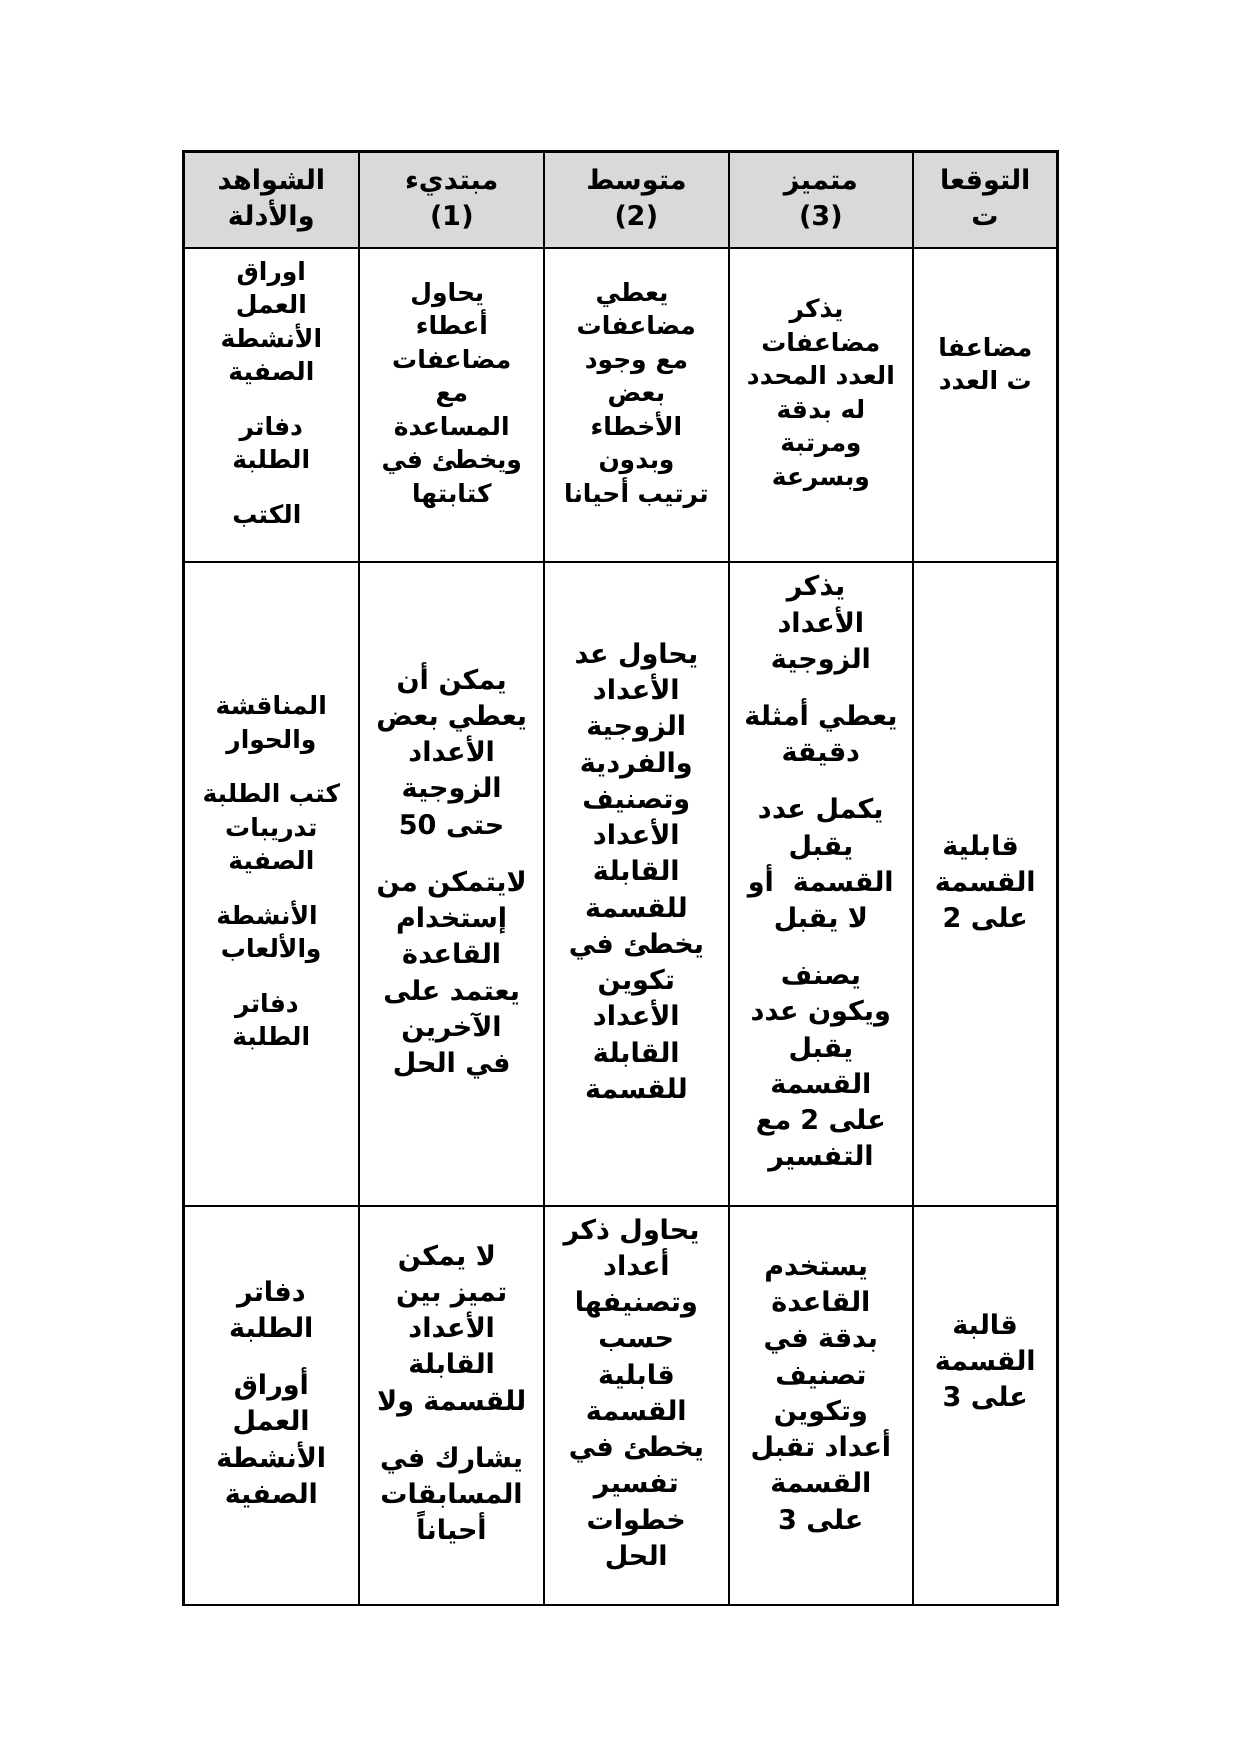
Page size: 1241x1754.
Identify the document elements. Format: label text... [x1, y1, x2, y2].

table_cell مضاعفات العدد [914, 249, 1056, 561]
table_cell لا يمكن تميز بين الأعداد القابلة للقسمة ولا يشارك في المسابقات أحياناً [360, 1207, 543, 1604]
table_header التوقعات [914, 153, 1056, 247]
table_header متميز (3) [730, 153, 912, 247]
table_cell المناقشة والحوار كتب الطلبة تدريبات الصفية الأنشطة والألعاب دفاتر الطلبة [185, 563, 358, 1204]
table_cell يمكن أن يعطي بعض الأعداد الزوجية حتى 50 لايتمكن من إستخدام القاعدة يعتمد على الآخرين في الحل [360, 563, 543, 1204]
table_cell يحاول عد الأعداد الزوجية والفردية وتصنيف الأعداد القابلة للقسمة يخطئ في تكوين الأعداد القابلة للقسمة [545, 563, 728, 1204]
table_header متوسط (2) [545, 153, 728, 247]
table_cell دفاتر الطلبة أوراق العمل الأنشطة الصفية [185, 1207, 358, 1604]
table_header الشواهد والأدلة [185, 153, 358, 247]
table_header مبتديء (1) [360, 153, 543, 247]
table_cell يذكر الأعداد الزوجية يعطي أمثلة دقيقة يكمل عدد يقبل القسمة أو لا يقبل يصنف ويكون عدد يقبل القسمة على 2 مع التفسير [730, 563, 912, 1204]
table_cell قابلية القسمة على 2 [914, 563, 1056, 1204]
table_cell اوراق العمل الأنشطة الصفية دفاتر الطلبة الكتب [185, 249, 358, 561]
table_cell يعطي مضاعفات مع وجود بعض الأخطاء وبدون ترتيب أحيانا [545, 249, 728, 561]
table_cell قالبة القسمة على 3 [914, 1207, 1056, 1604]
table_cell يذكر مضاعفات العدد المحدد له بدقة ومرتبة وبسرعة [730, 249, 912, 561]
table_cell يحاول أعطاء مضاعفات مع المساعدة ويخطئ في كتابتها [360, 249, 543, 561]
table_cell يحاول ذكر أعداد وتصنيفها حسب قابلية القسمة يخطئ في تفسير خطوات الحل [545, 1207, 728, 1604]
table_cell يستخدم القاعدة بدقة في تصنيف وتكوين أعداد تقبل القسمة على 3 [730, 1207, 912, 1604]
